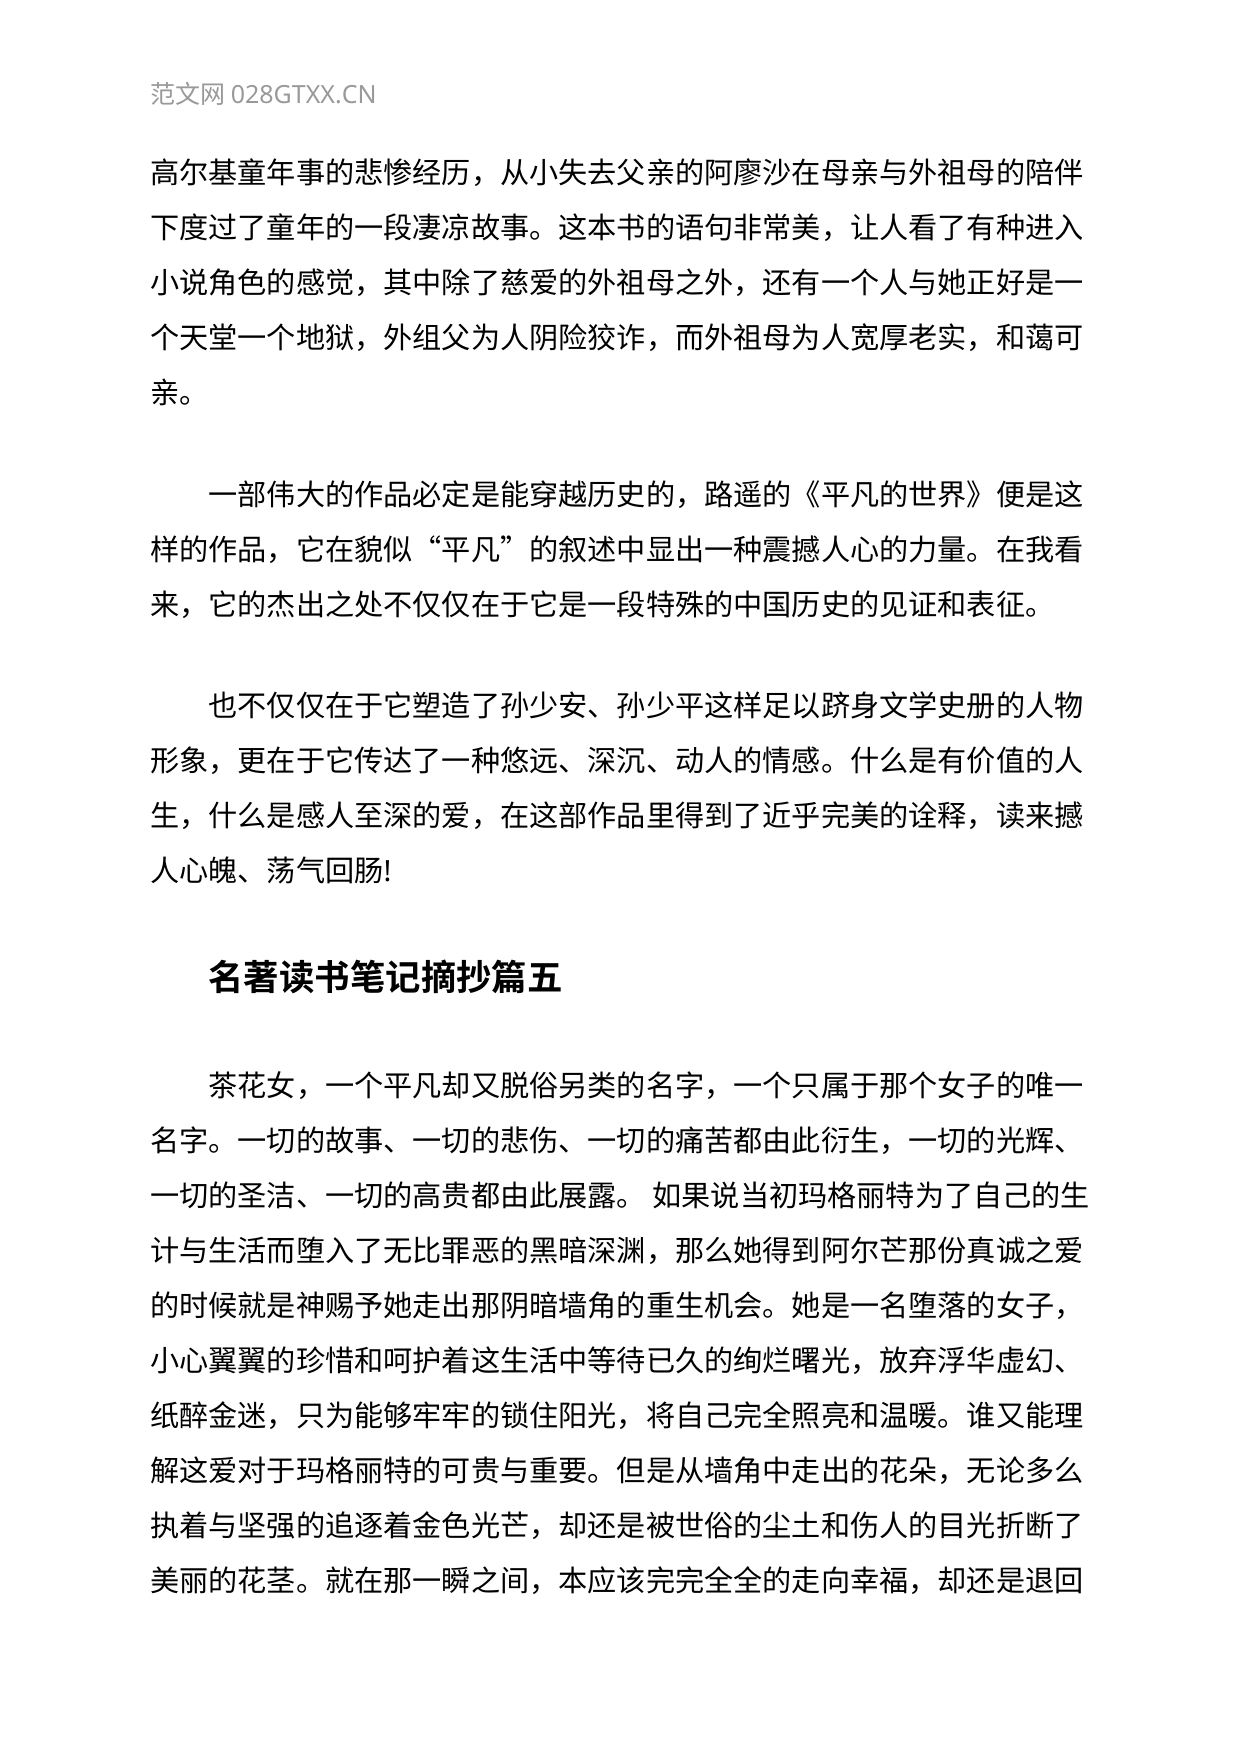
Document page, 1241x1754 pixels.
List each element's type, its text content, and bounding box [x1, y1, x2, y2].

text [150, 1063, 1090, 1599]
text 名著读书笔记摘抄篇五 [150, 949, 1090, 1001]
text 一部伟大的作品必定是能穿越历史的，路遥的《平凡的世界》便是这样的作品，它在貌似“平凡”的叙述中显出一种震撼人心的力量。在我看来，它的杰出之处不仅仅在于它是一段特殊的中国历史的见证和表征。 [150, 471, 1090, 623]
text 也不仅仅在于它塑造了孙少安、孙少平这样足以跻身文学史册的人物形象，更在于它传达了一种悠远、深沉、动人的情感。什么是有价值的人生，什么是感人至深的爱，在这部作品里得到了近乎完美的诠释，读来撼人心魄、荡气回肠! [150, 683, 1090, 890]
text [150, 150, 1090, 412]
